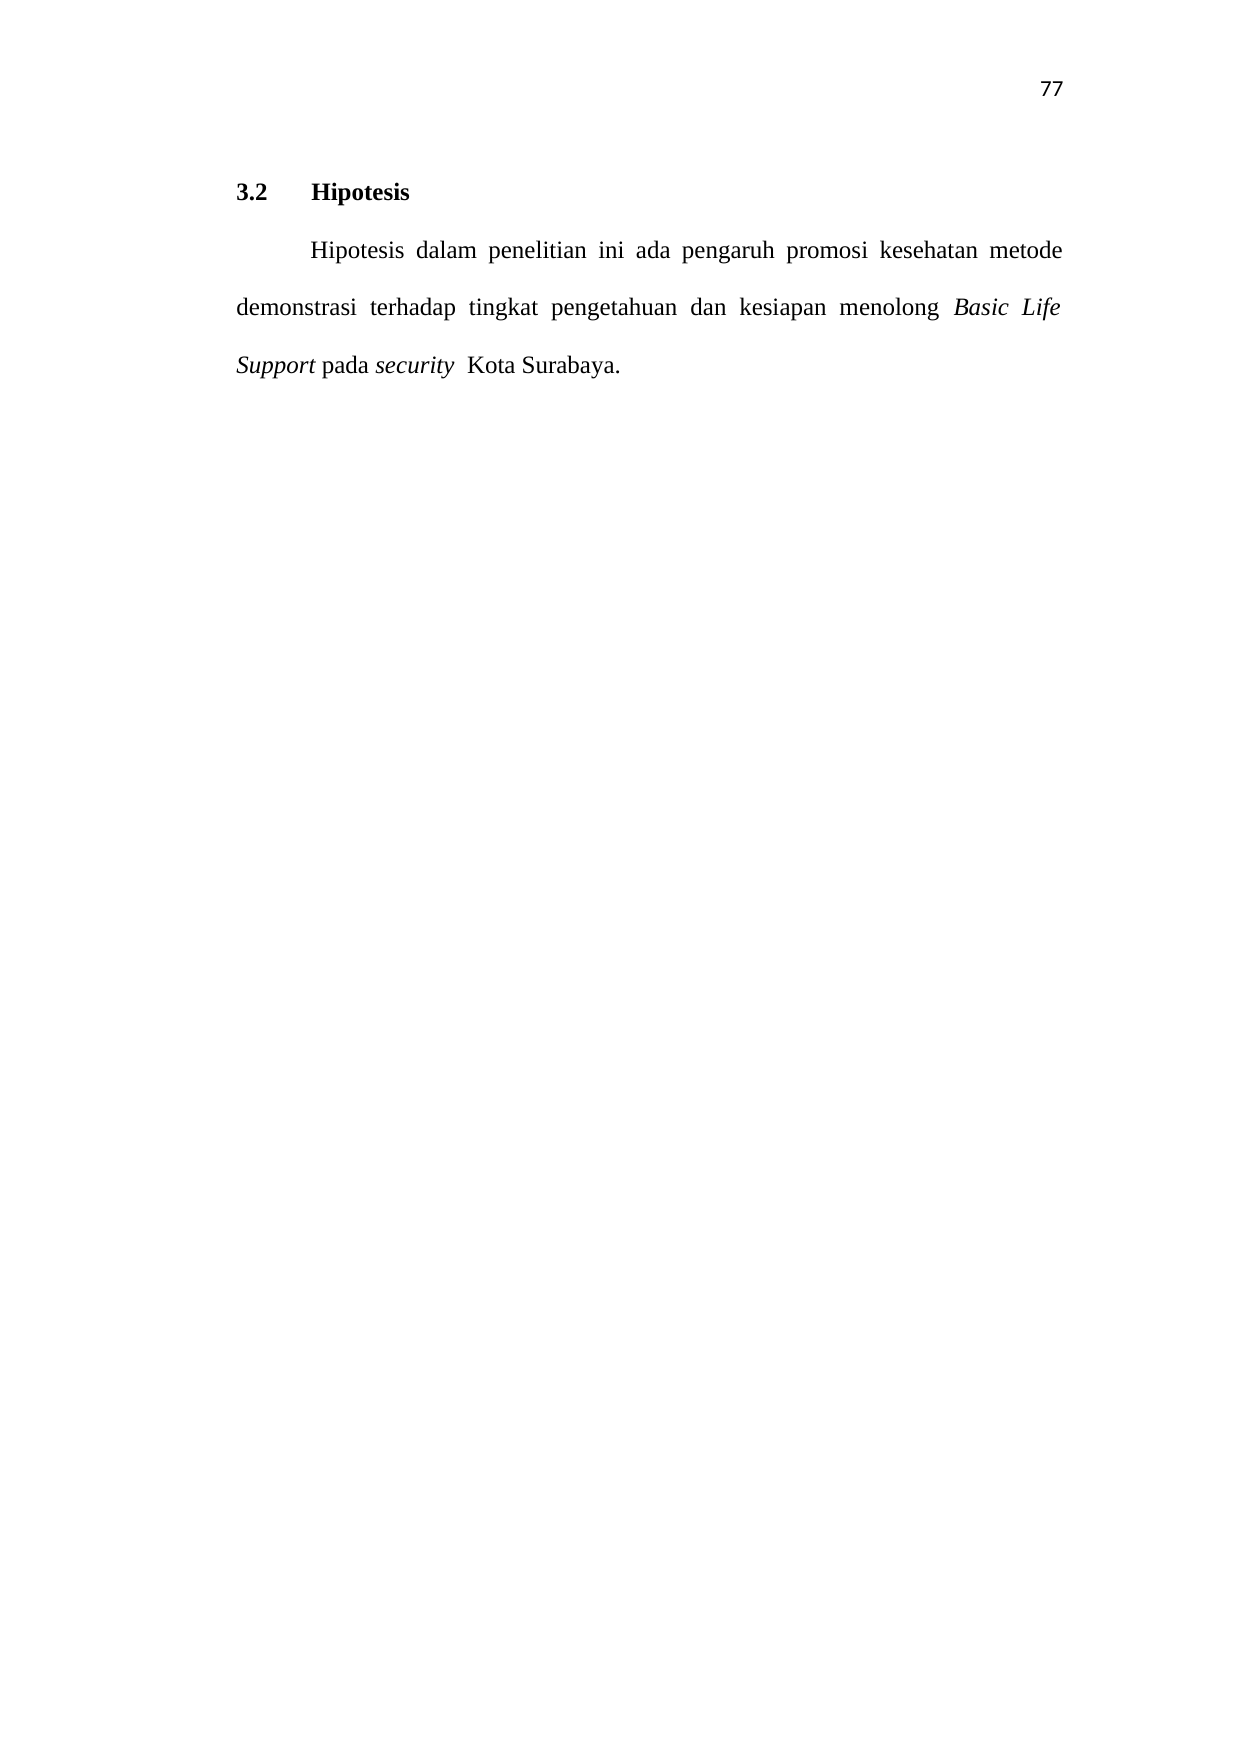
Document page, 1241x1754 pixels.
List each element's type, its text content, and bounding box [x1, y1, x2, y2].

subtitle Hipotesis [236, 177, 1063, 206]
list Hipotesis dalam penelitian ini ada pengaruh promosi kesehatan metode demonstrasi terhadap tingkat pengetahuan dan kesiapan menolong Basic Life Support pada security Kota Surabaya. [236, 235, 1063, 378]
